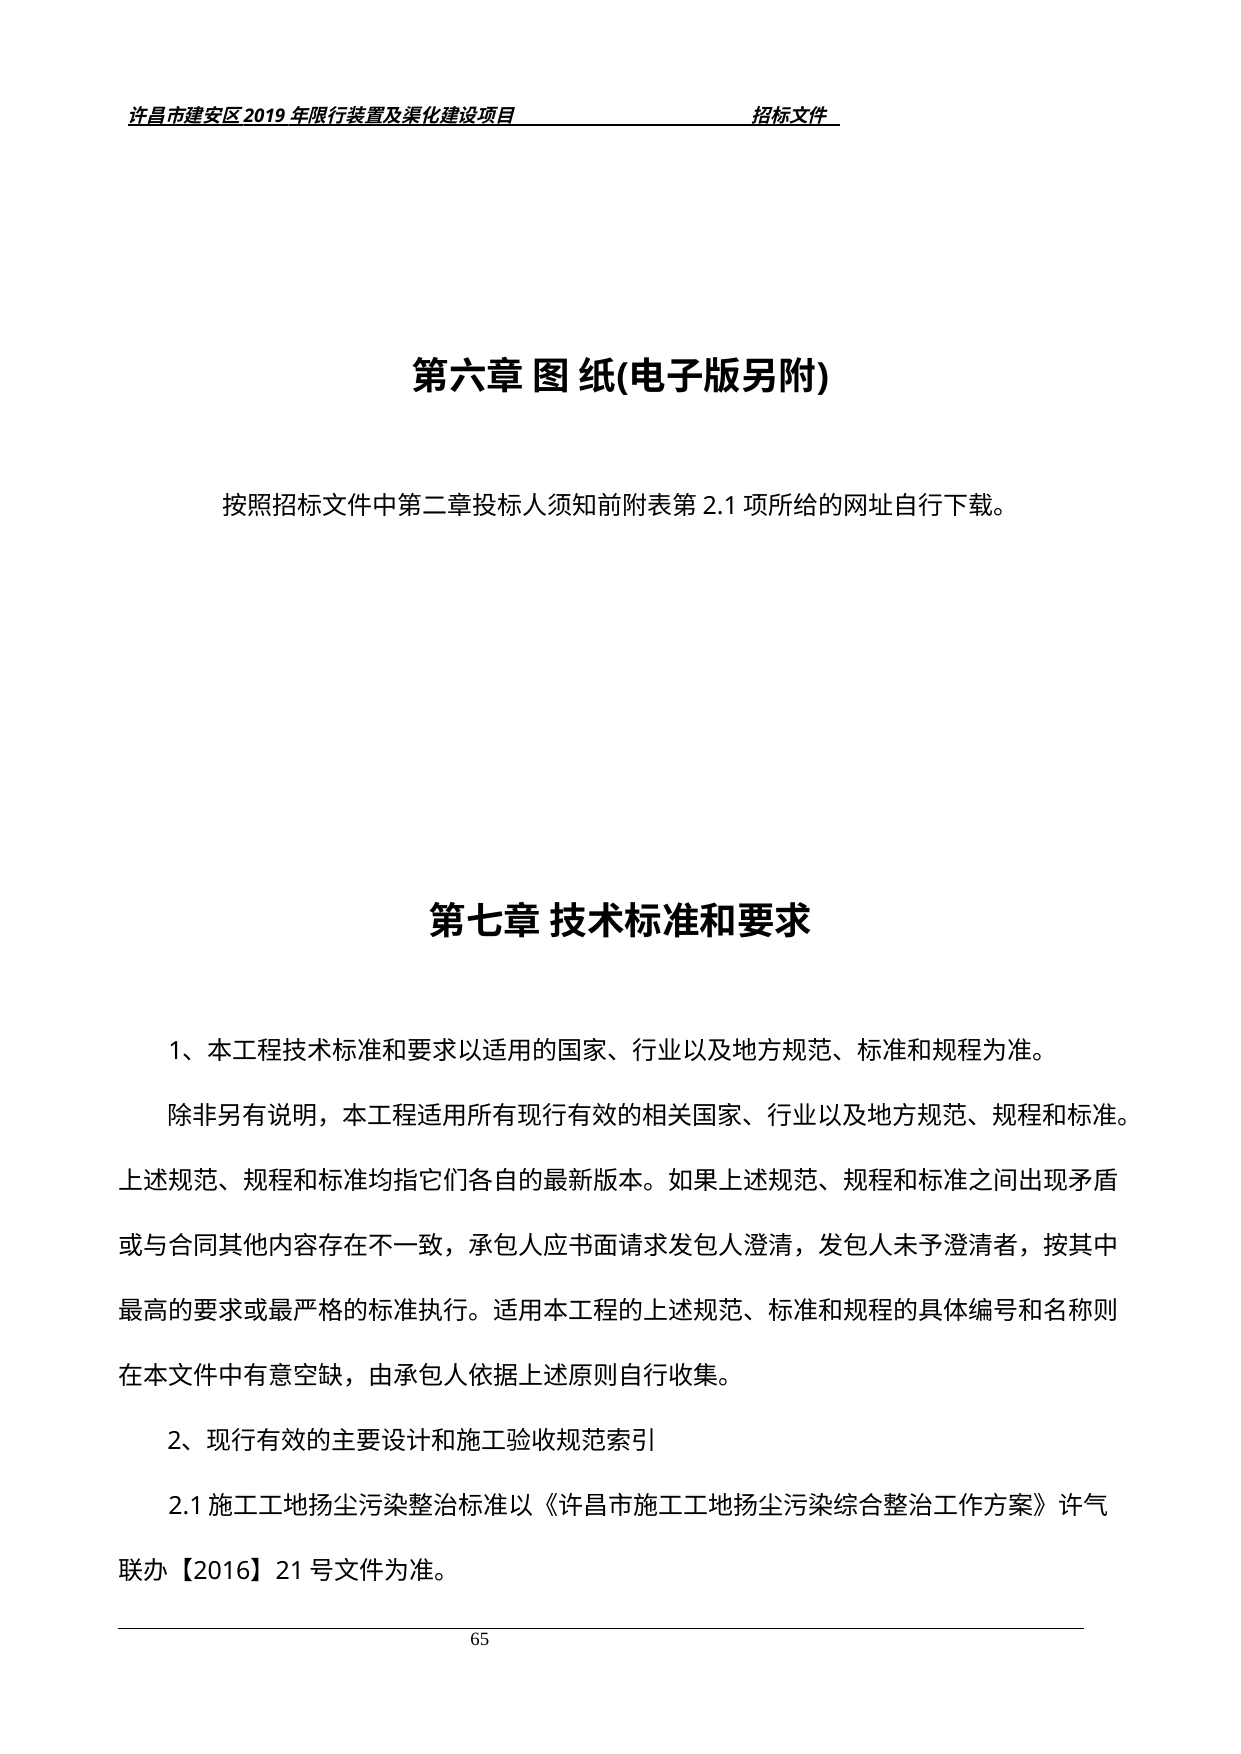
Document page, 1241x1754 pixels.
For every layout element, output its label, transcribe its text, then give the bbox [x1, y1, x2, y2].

text 2.1施工工地扬尘污染整治标准以《许昌市施工工地扬尘污染综合整治工作方案》许气联办【2016】21号文件为准。 [118, 1471, 1122, 1601]
text 第六章 图 纸(电子版另附) [118, 341, 1122, 406]
text 1、本工程技术标准和要求以适用的国家、行业以及地方规范、标准和规程为准。 [118, 1016, 1122, 1081]
text 第七章 技术标准和要求 [118, 886, 1122, 951]
text 按照招标文件中第二章投标人须知前附表第2.1项所给的网址自行下载。 [118, 471, 1122, 536]
text 2、现行有效的主要设计和施工验收规范索引 [118, 1406, 1122, 1471]
text 除非另有说明，本工程适用所有现行有效的相关国家、行业以及地方规范、规程和标准。上述规范、规程和标准均指它们各自的最新版本。如果上述规范、规程和标准之间出现矛盾或与合同其他内容存在不一致，承包人应书面请求发包人澄清，发包人未予澄清者，按其中最高的要求或最严格的标准执行。适用本工程的上述规范、标准和规程的具体编号和名称则在本文件中有意空缺，由承包人依据上述原则自行收集。 [118, 1081, 1122, 1406]
